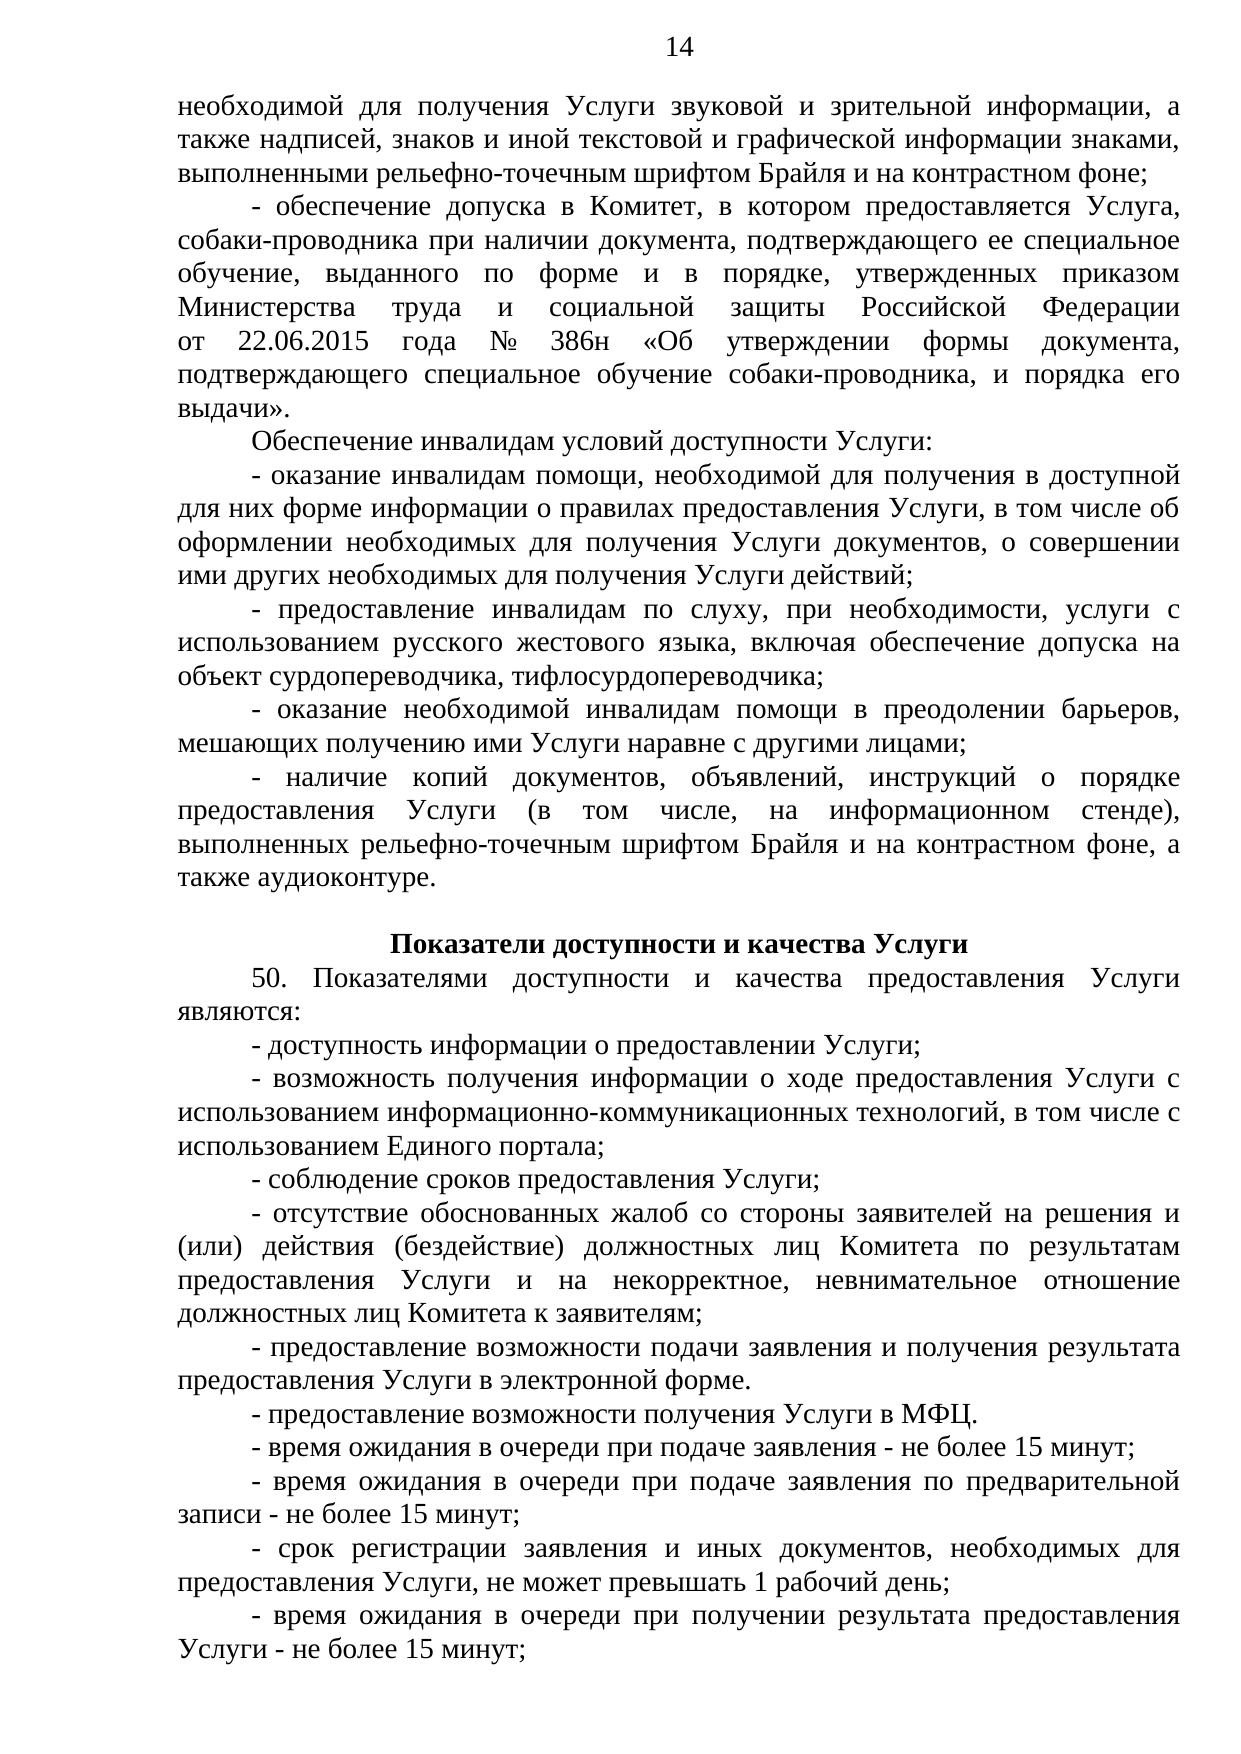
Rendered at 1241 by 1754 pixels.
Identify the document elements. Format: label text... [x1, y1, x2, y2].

text - оказание инвалидам помощи, необходимой для получения в доступной для них форме информации о правилах предоставления Услуги, в том числе об оформлении необходимых для получения Услуги документов, о совершении ими других необходимых для получения Услуги действий; [177, 457, 1181, 591]
text - оказание необходимой инвалидам помощи в преодолении барьеров, мешающих получению ими Услуги наравне с другими лицами; [177, 692, 1181, 759]
text - время ожидания в очереди при подаче заявления - не более 15 минут; [177, 1429, 1181, 1463]
text Обеспечение инвалидам условий доступности Услуги: [177, 423, 1181, 457]
text - предоставление инвалидам по слуху, при необходимости, услуги с использованием русского жестового языка, включая обеспечение допуска на объект сурдопереводчика, тифлосурдопереводчика; [177, 591, 1181, 692]
text - наличие копий документов, объявлений, инструкций о порядке предоставления Услуги (в том числе, на информационном стенде), выполненных рельефно-точечным шрифтом Брайля и на контрастном фоне, а также аудиоконтуре. [177, 759, 1181, 893]
text - предоставление возможности подачи заявления и получения результата предоставления Услуги в электронной форме. [177, 1329, 1181, 1396]
text - возможность получения информации о ходе предоставления Услуги с использованием информационно-коммуникационных технологий, в том числе с использованием Единого портала; [177, 1061, 1181, 1161]
text - время ожидания в очереди при получении результата предоставления Услуги - не более 15 минут; [177, 1597, 1181, 1664]
text - предоставление возможности получения Услуги в МФЦ. [177, 1396, 1181, 1429]
text Показатели доступности и качества Услуги [177, 926, 1181, 960]
text 50. Показателями доступности и качества предоставления Услуги являются: [177, 960, 1181, 1027]
text - доступность информации о предоставлении Услуги; [177, 1027, 1181, 1061]
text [177, 88, 1181, 188]
text - срок регистрации заявления и иных документов, необходимых для предоставления Услуги, не может превышать 1 рабочий день; [177, 1530, 1181, 1597]
text - отсутствие обоснованных жалоб со стороны заявителей на решения и (или) действия (бездействие) должностных лиц Комитета по результатам предоставления Услуги и на некорректное, невнимательное отношение должностных лиц Комитета к заявителям; [177, 1195, 1181, 1329]
text - время ожидания в очереди при подаче заявления по предварительной записи - не более 15 минут; [177, 1463, 1181, 1530]
text - соблюдение сроков предоставления Услуги; [177, 1161, 1181, 1195]
text - обеспечение допуска в Комитет, в котором предоставляется Услуга, собаки-проводника при наличии документа, подтверждающего ее специальное обучение, выданного по форме и в порядке, утвержденных приказом Министерства труда и социальной защиты Российской Федерации от 22.06.2015 года № 386н «Об утверждении формы документа, подтверждающего специальное обучение собаки-проводника, и порядка его выдачи». [177, 188, 1181, 423]
